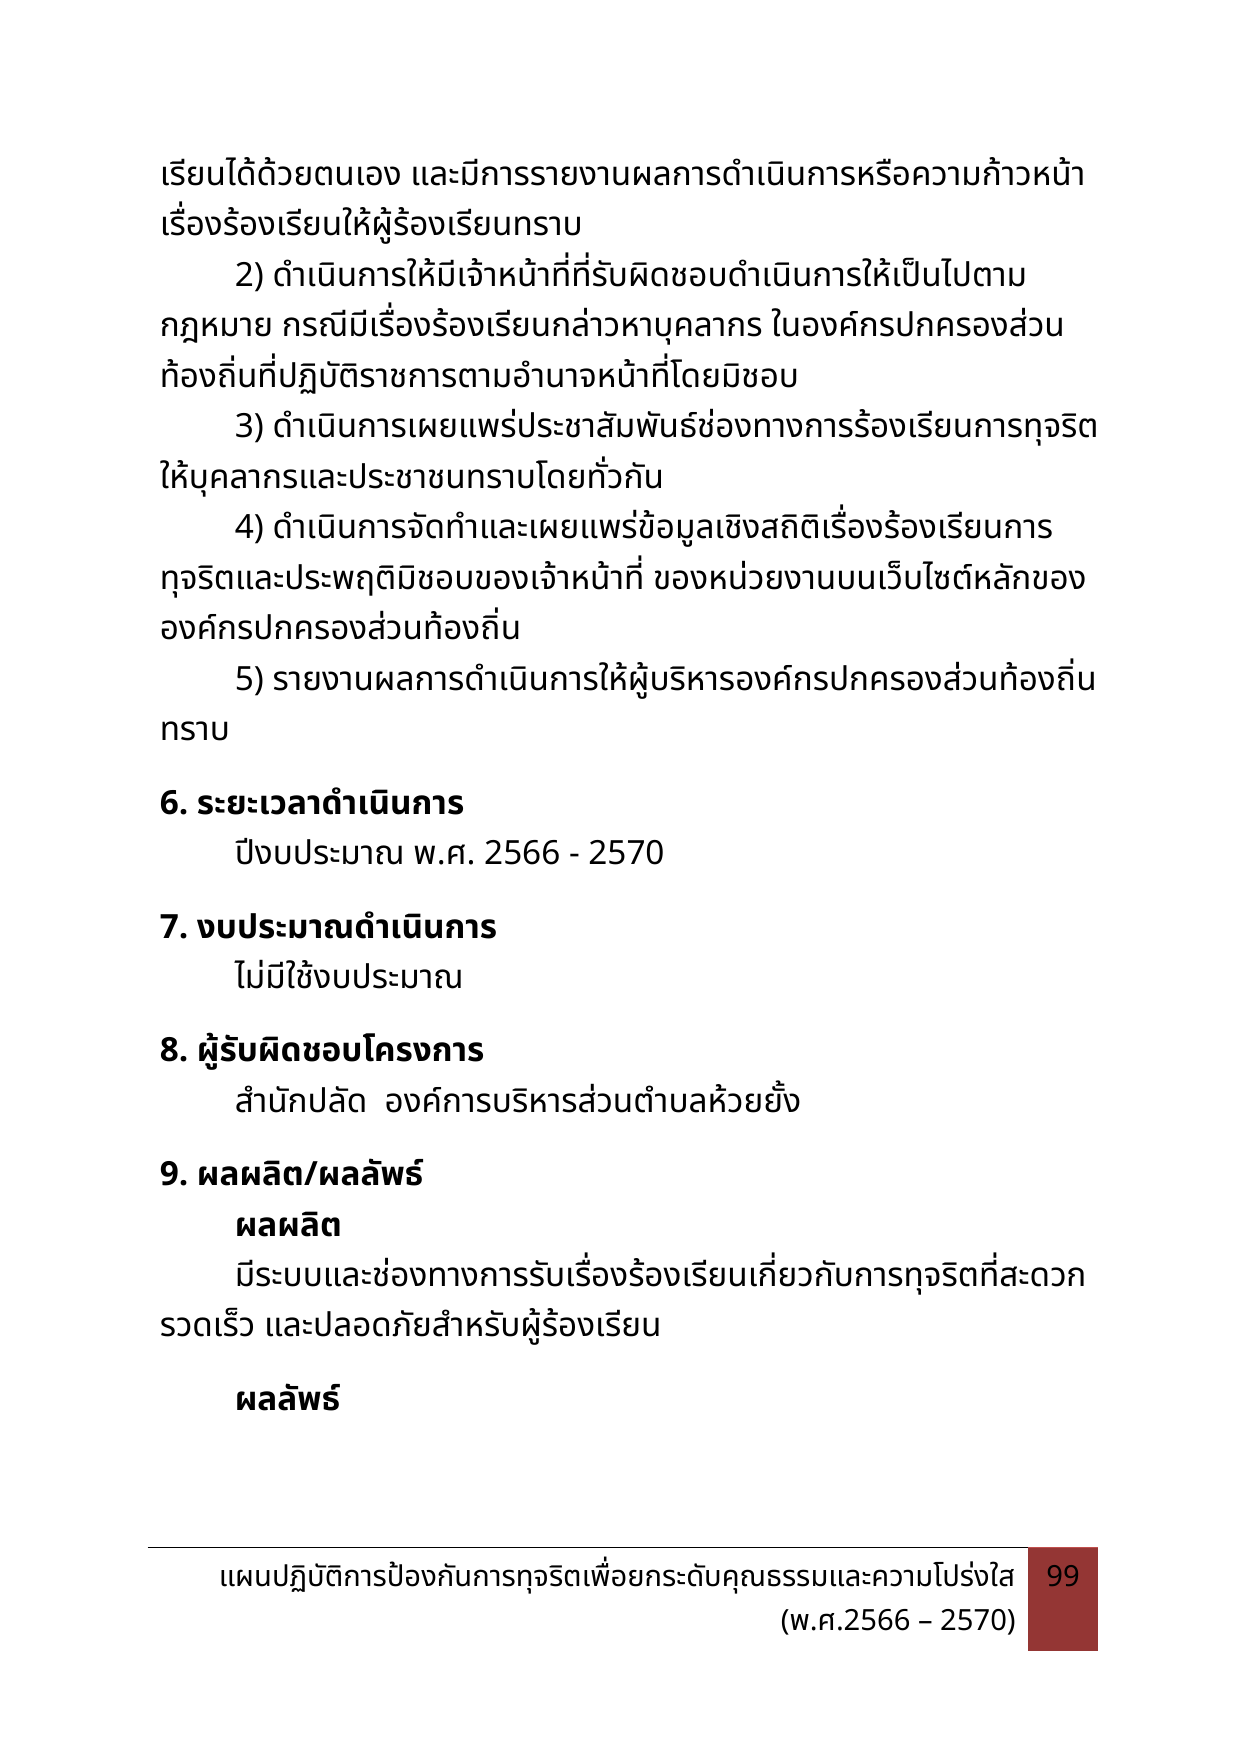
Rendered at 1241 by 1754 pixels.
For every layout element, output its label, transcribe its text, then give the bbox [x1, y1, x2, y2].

text 2) ดําเนินการให้มีเจ้าหน้าที่ที่รับผิดชอบดําเนินการให้เป็นไปตามกฎหมาย กรณีมีเรื่องร้องเรียนกล่าวหาบุคลากร ในองค์กรปกครองส่วนท้องถิ่นที่ปฏิบัติราชการตามอํานาจหน้าที่โดยมิชอบ [159, 251, 1110, 402]
text ปีงบประมาณ พ.ศ. 2566 - 2570 [159, 829, 1110, 880]
text ผลผลิต [159, 1201, 1110, 1251]
text 7. งบประมาณดําเนินการ [159, 902, 1110, 953]
text 9. ผลผลิต/ผลลัพธ์ [159, 1150, 1110, 1201]
text สำนักปลัด องค์การบริหารส่วนตำบลห้วยยั้ง [159, 1077, 1110, 1127]
text 6. ระยะเวลาดําเนินการ [159, 778, 1110, 829]
text 8. ผู้รับผิดชอบโครงการ [159, 1026, 1110, 1077]
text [159, 150, 1110, 251]
text มีระบบและช่องทางการรับเรื่องร้องเรียนเกี่ยวกับการทุจริตที่สะดวก รวดเร็ว และปลอดภัยสําหรับผู้ร้องเรียน [159, 1251, 1110, 1352]
text 5) รายงานผลการดําเนินการให้ผู้บริหารองค์กรปกครองส่วนท้องถิ่นทราบ [159, 655, 1110, 756]
text 3) ดําเนินการเผยแพร่ประชาสัมพันธ์ช่องทางการร้องเรียนการทุจริตให้บุคลากรและประชาชนทราบโดยทั่วกัน [159, 402, 1110, 503]
text ไม่มีใช้งบประมาณ [159, 953, 1110, 1003]
text 4) ดําเนินการจัดทําและเผยแพร่ข้อมูลเชิงสถิติเรื่องร้องเรียนการทุจริตและประพฤติมิชอบของเจ้าหน้าที่ ของหน่วยงานบนเว็บไซต์หลักขององค์กรปกครองส่วนท้องถิ่น [159, 503, 1110, 655]
text ผลลัพธ์ [159, 1374, 1110, 1425]
